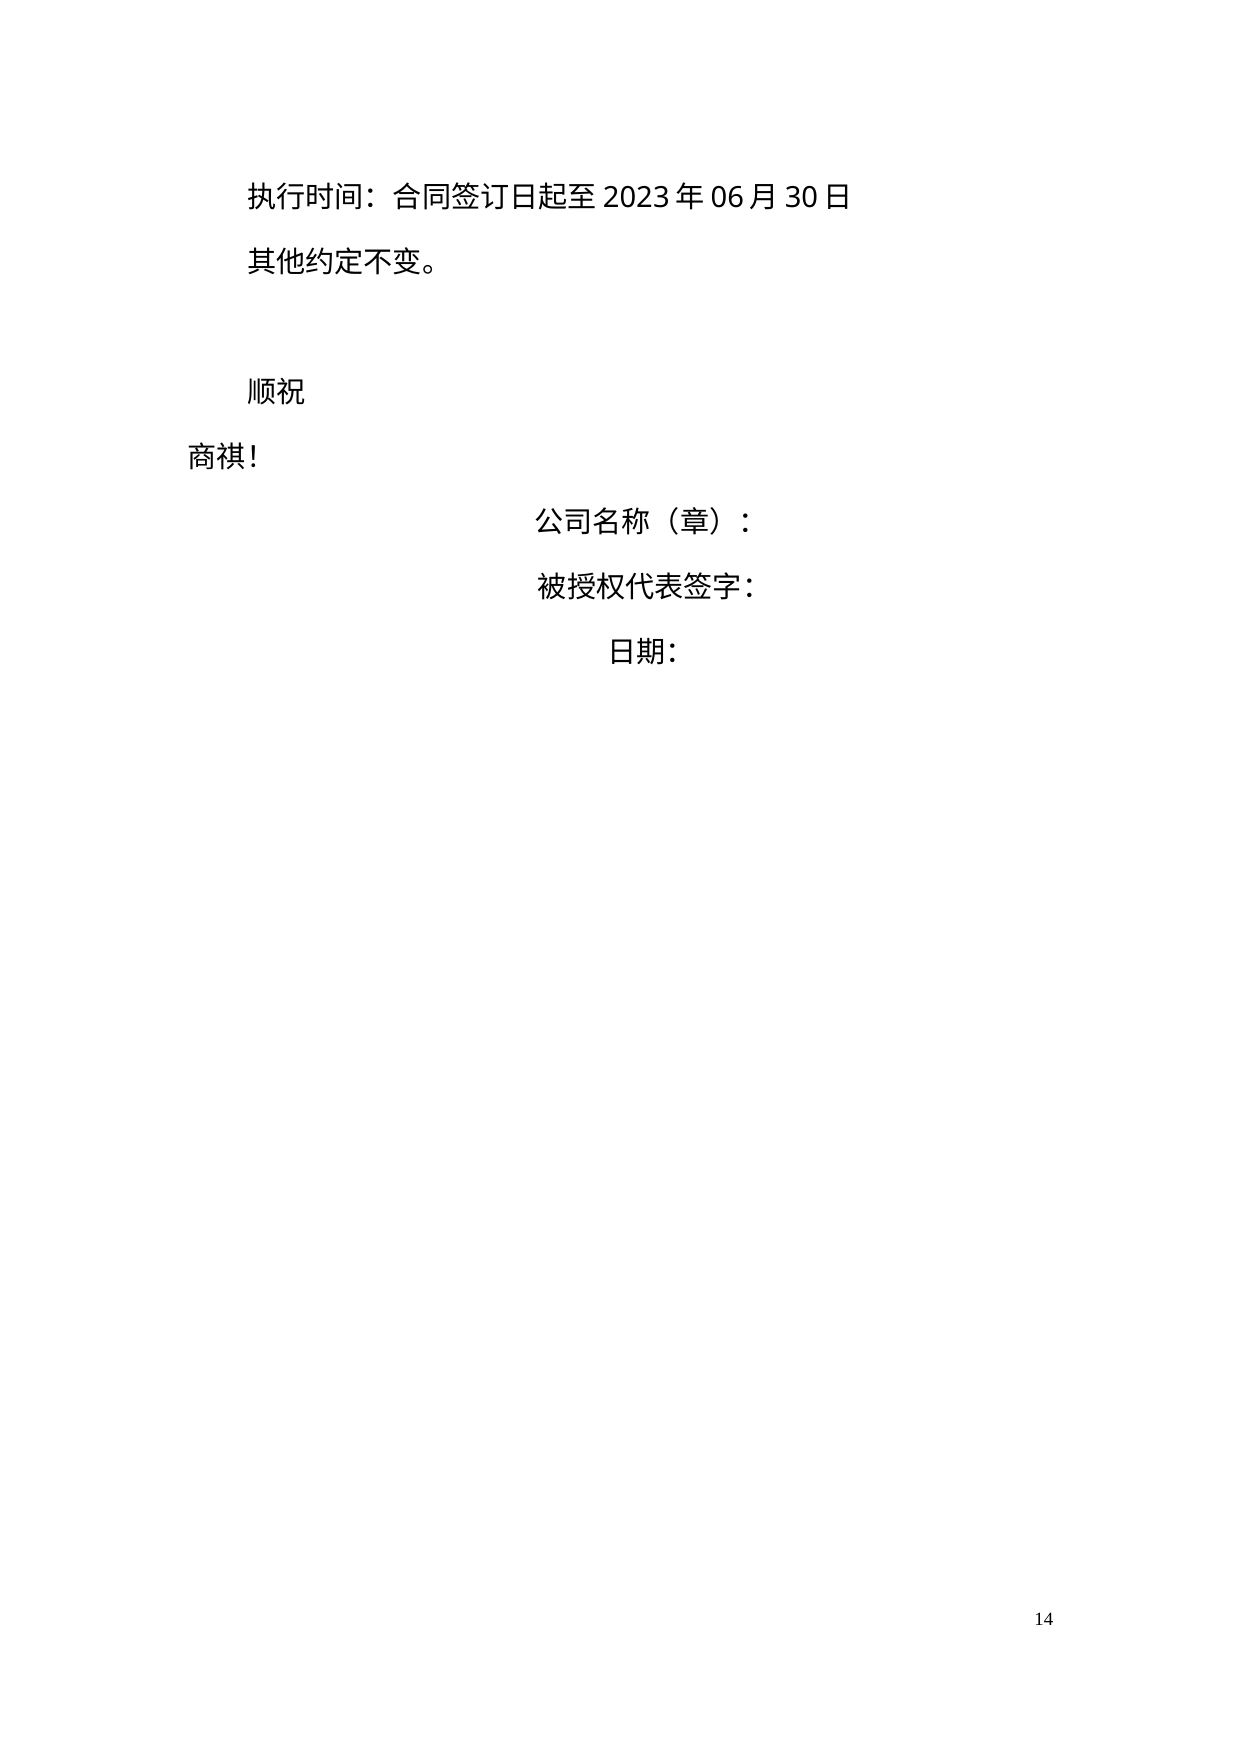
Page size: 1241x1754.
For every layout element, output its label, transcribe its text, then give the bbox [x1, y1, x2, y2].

text 其他约定不变。 [187, 227, 1053, 292]
text 执行时间：合同签订日起至2023年06月30日 [187, 162, 1053, 227]
text 被授权代表签字： [187, 552, 1053, 617]
text 公司名称（章）： [187, 487, 1053, 552]
text 商祺！ [187, 422, 1053, 487]
text 日期： [187, 617, 1053, 682]
text 顺祝 [187, 357, 1053, 422]
